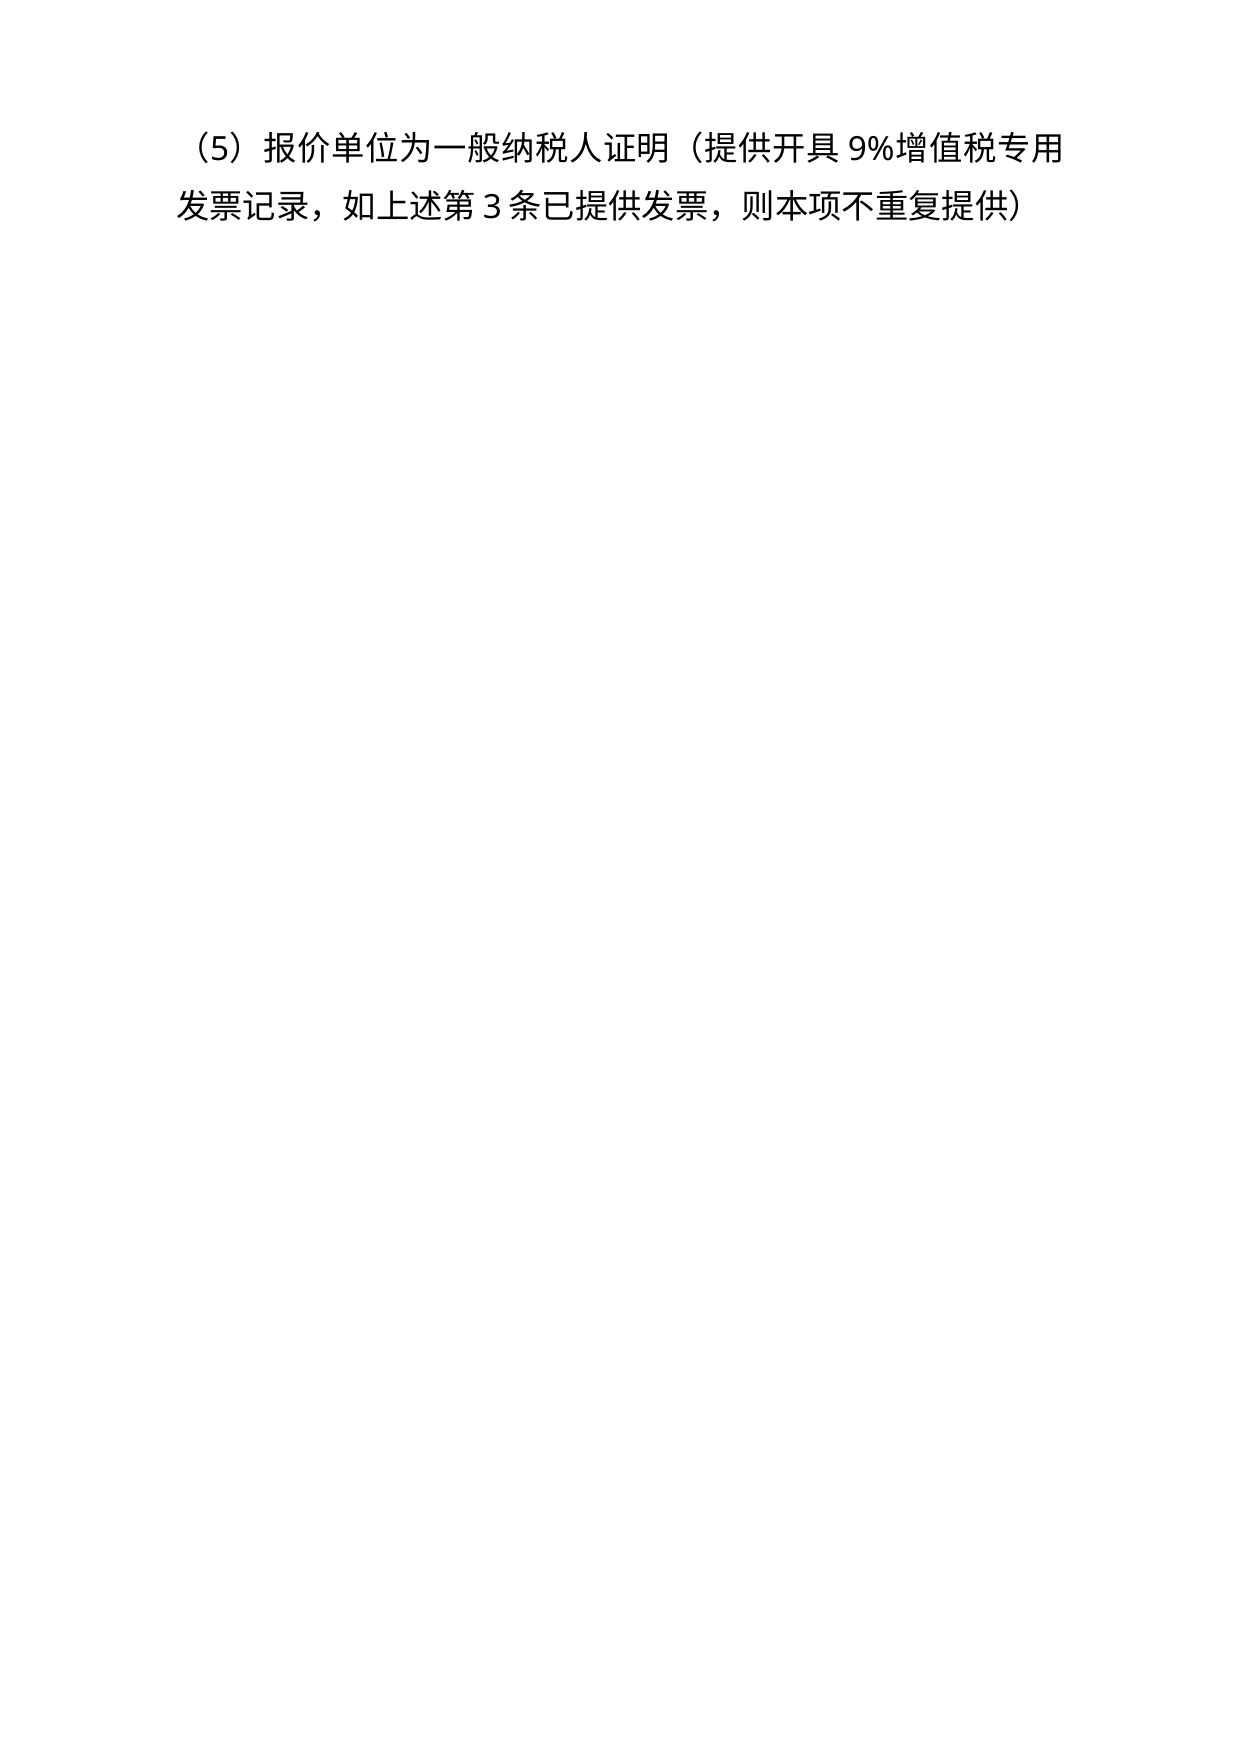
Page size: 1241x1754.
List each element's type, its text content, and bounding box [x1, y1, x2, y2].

text （5）报价单位为一般纳税人证明（提供开具9%增值税专用发票记录，如上述第3条已提供发票，则本项不重复提供） [176, 113, 1064, 230]
